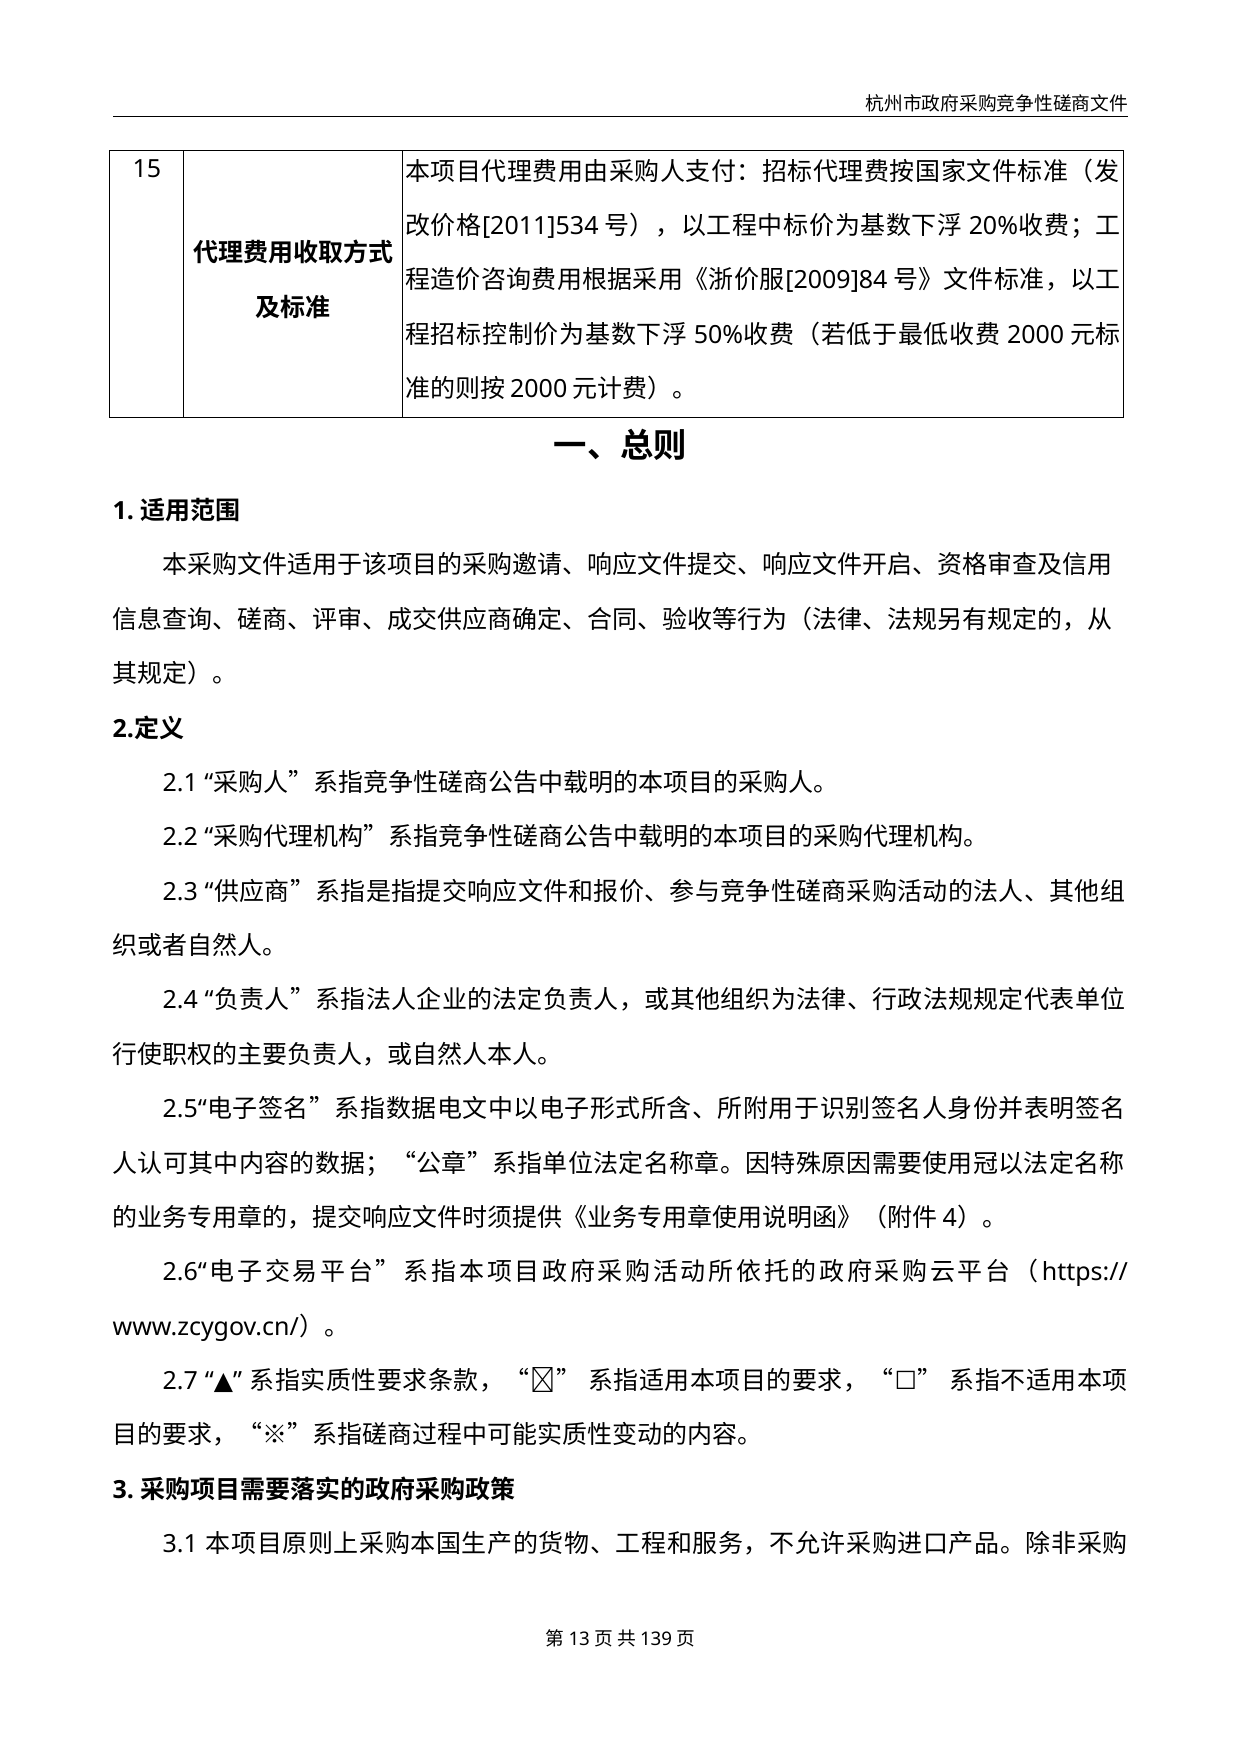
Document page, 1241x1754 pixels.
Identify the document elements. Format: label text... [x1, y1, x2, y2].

text 2.2 “采购代理机构”系指竞争性磋商公告中载明的本项目的采购代理机构。 [112, 817, 1128, 853]
text 2.4 “负责人”系指法人企业的法定负责人，或其他组织为法律、行政法规规定代表单位行使职权的主要负责人，或自然人本人。 [112, 980, 1128, 1071]
text 3. 采购项目需要落实的政府采购政策 [112, 1469, 1128, 1506]
text 2.定义 [112, 708, 1128, 744]
text 2.6“电子交易平台”系指本项目政府采购活动所依托的政府采购云平台（https://www.zcygov.cn/）。 [112, 1252, 1128, 1342]
table_cell 15 [110, 151, 183, 417]
text 2.1 “采购人”系指竞争性磋商公告中载明的本项目的采购人。 [112, 762, 1128, 799]
text 2.7 “▲” 系指实质性要求条款，“” 系指适用本项目的要求，“” 系指不适用本项目的要求，“※”系指磋商过程中可能实质性变动的内容。 [112, 1361, 1128, 1451]
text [112, 1524, 1128, 1560]
text 2.5“电子签名”系指数据电文中以电子形式所含、所附用于识别签名人身份并表明签名人认可其中内容的数据；“公章”系指单位法定名称章。因特殊原因需要使用冠以法定名称的业务专用章的，提交响应文件时须提供《业务专用章使用说明函》（附件4）。 [112, 1089, 1128, 1234]
text 2.3 “供应商”系指是指提交响应文件和报价、参与竞争性磋商采购活动的法人、其他组织或者自然人。 [112, 871, 1128, 962]
text 本采购文件适用于该项目的采购邀请、响应文件提交、响应文件开启、资格审查及信用信息查询、磋商、评审、成交供应商确定、合同、验收等行为（法律、法规另有规定的，从其规定）。 [112, 545, 1128, 690]
text 一、总则 [112, 418, 1128, 467]
table_cell 代理费用收取方式及标准 [184, 151, 402, 417]
table_cell 本项目代理费用由采购人支付：招标代理费按国家文件标准（发改价格[2011]534号），以工程中标价为基数下浮20%收费；工程造价咨询费用根据采用《浙价服[2009]84号》文件标准，以工程招标控制价为基数下浮50%收费（若低于最低收费2000元标准的则按2000元计费）。 [403, 151, 1123, 417]
text 1. 适用范围 [112, 491, 1128, 527]
